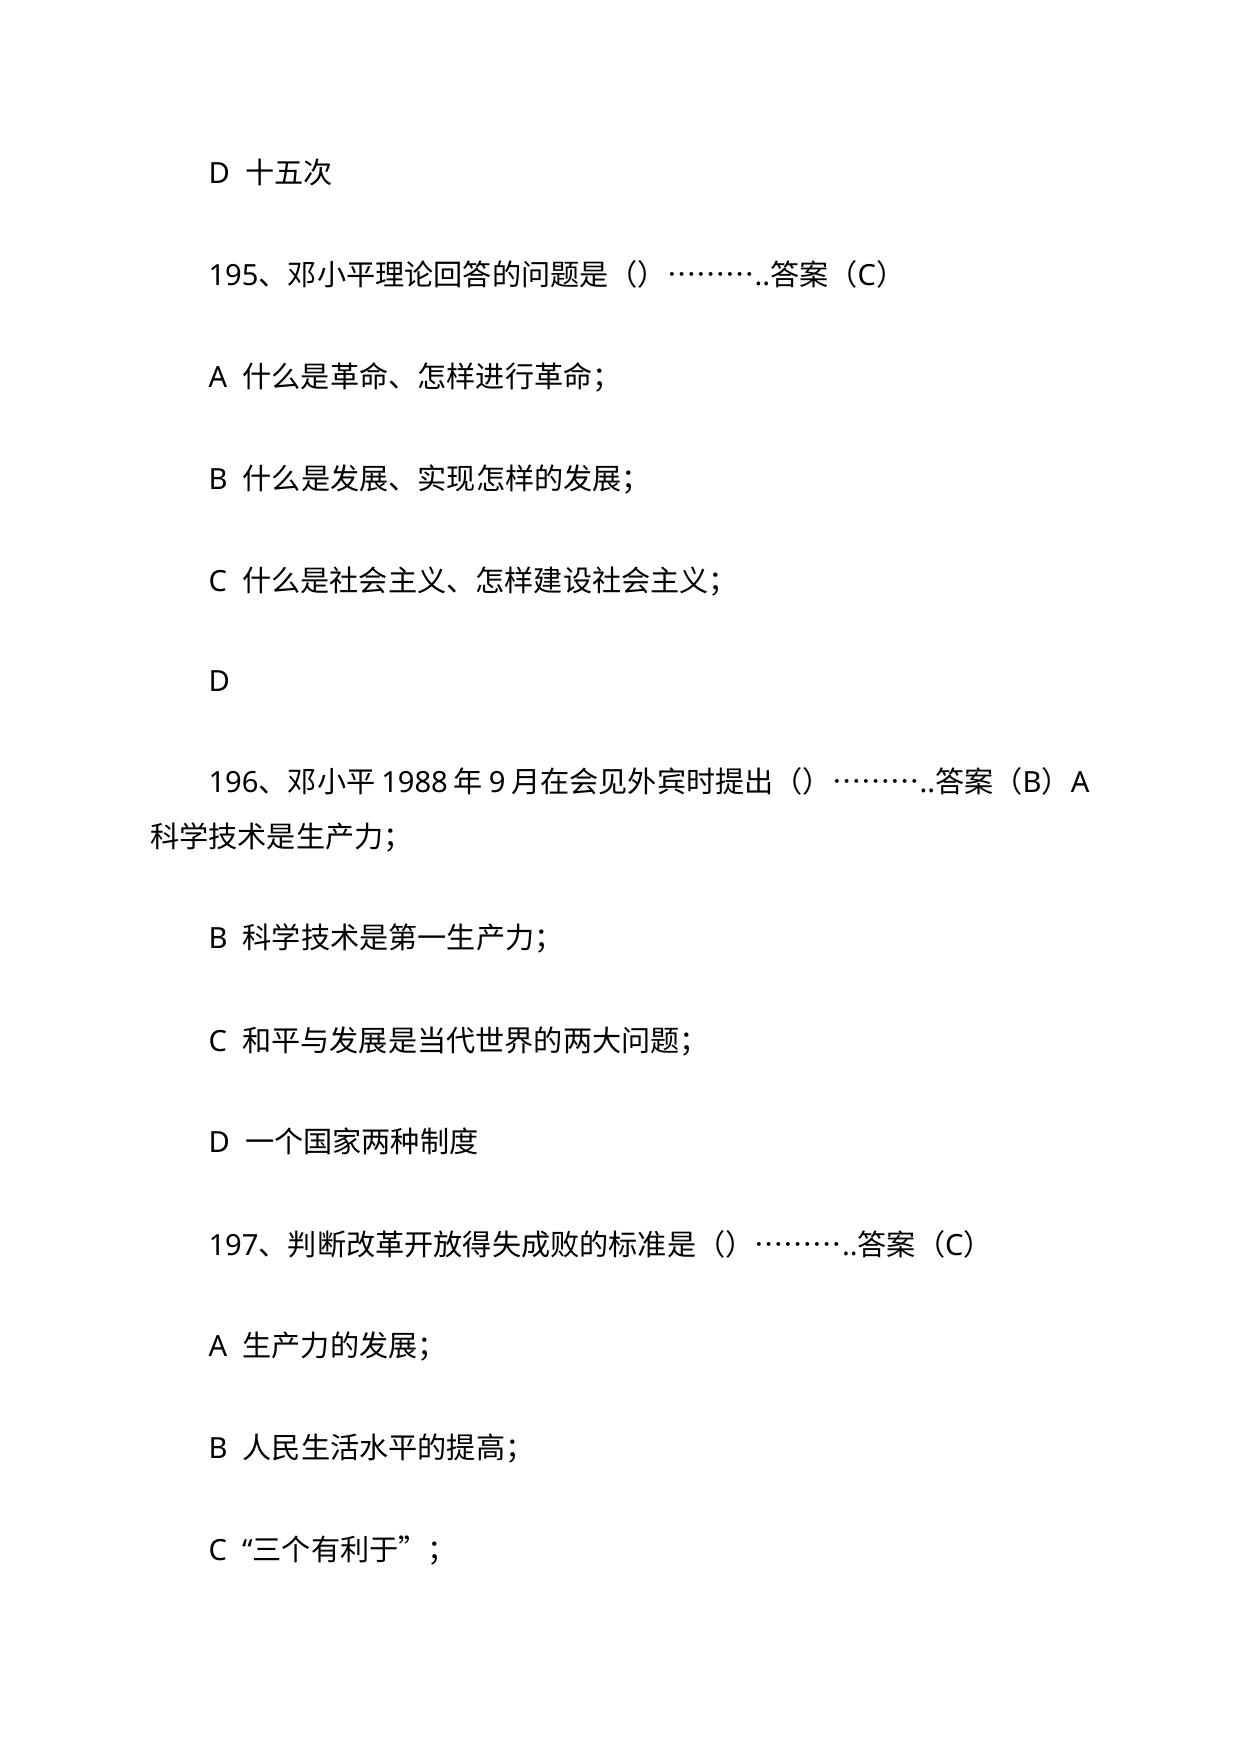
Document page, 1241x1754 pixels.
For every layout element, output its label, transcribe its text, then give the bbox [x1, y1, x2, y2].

text D 一个国家两种制度 [150, 1119, 1090, 1161]
text B 科学技术是第一生产力； [150, 915, 1090, 957]
text B 人民生活水平的提高； [150, 1425, 1090, 1467]
text B 什么是发展、实现怎样的发展； [150, 456, 1090, 498]
text C 什么是社会主义、怎样建设社会主义； [150, 558, 1090, 600]
text A 生产力的发展； [150, 1323, 1090, 1365]
text D 十五次 [150, 150, 1090, 192]
text 196、邓小平1988年9月在会见外宾时提出（）………..答案（B）A 科学技术是生产力； [150, 758, 1090, 856]
text C “三个有利于”； [150, 1527, 1090, 1569]
text 197、判断改革开放得失成败的标准是（）………..答案（C） [150, 1221, 1090, 1263]
text 195、邓小平理论回答的问题是（）………..答案（C） [150, 252, 1090, 294]
text A 什么是革命、怎样进行革命； [150, 354, 1090, 396]
text C 和平与发展是当代世界的两大问题； [150, 1017, 1090, 1059]
text D [150, 660, 1090, 699]
